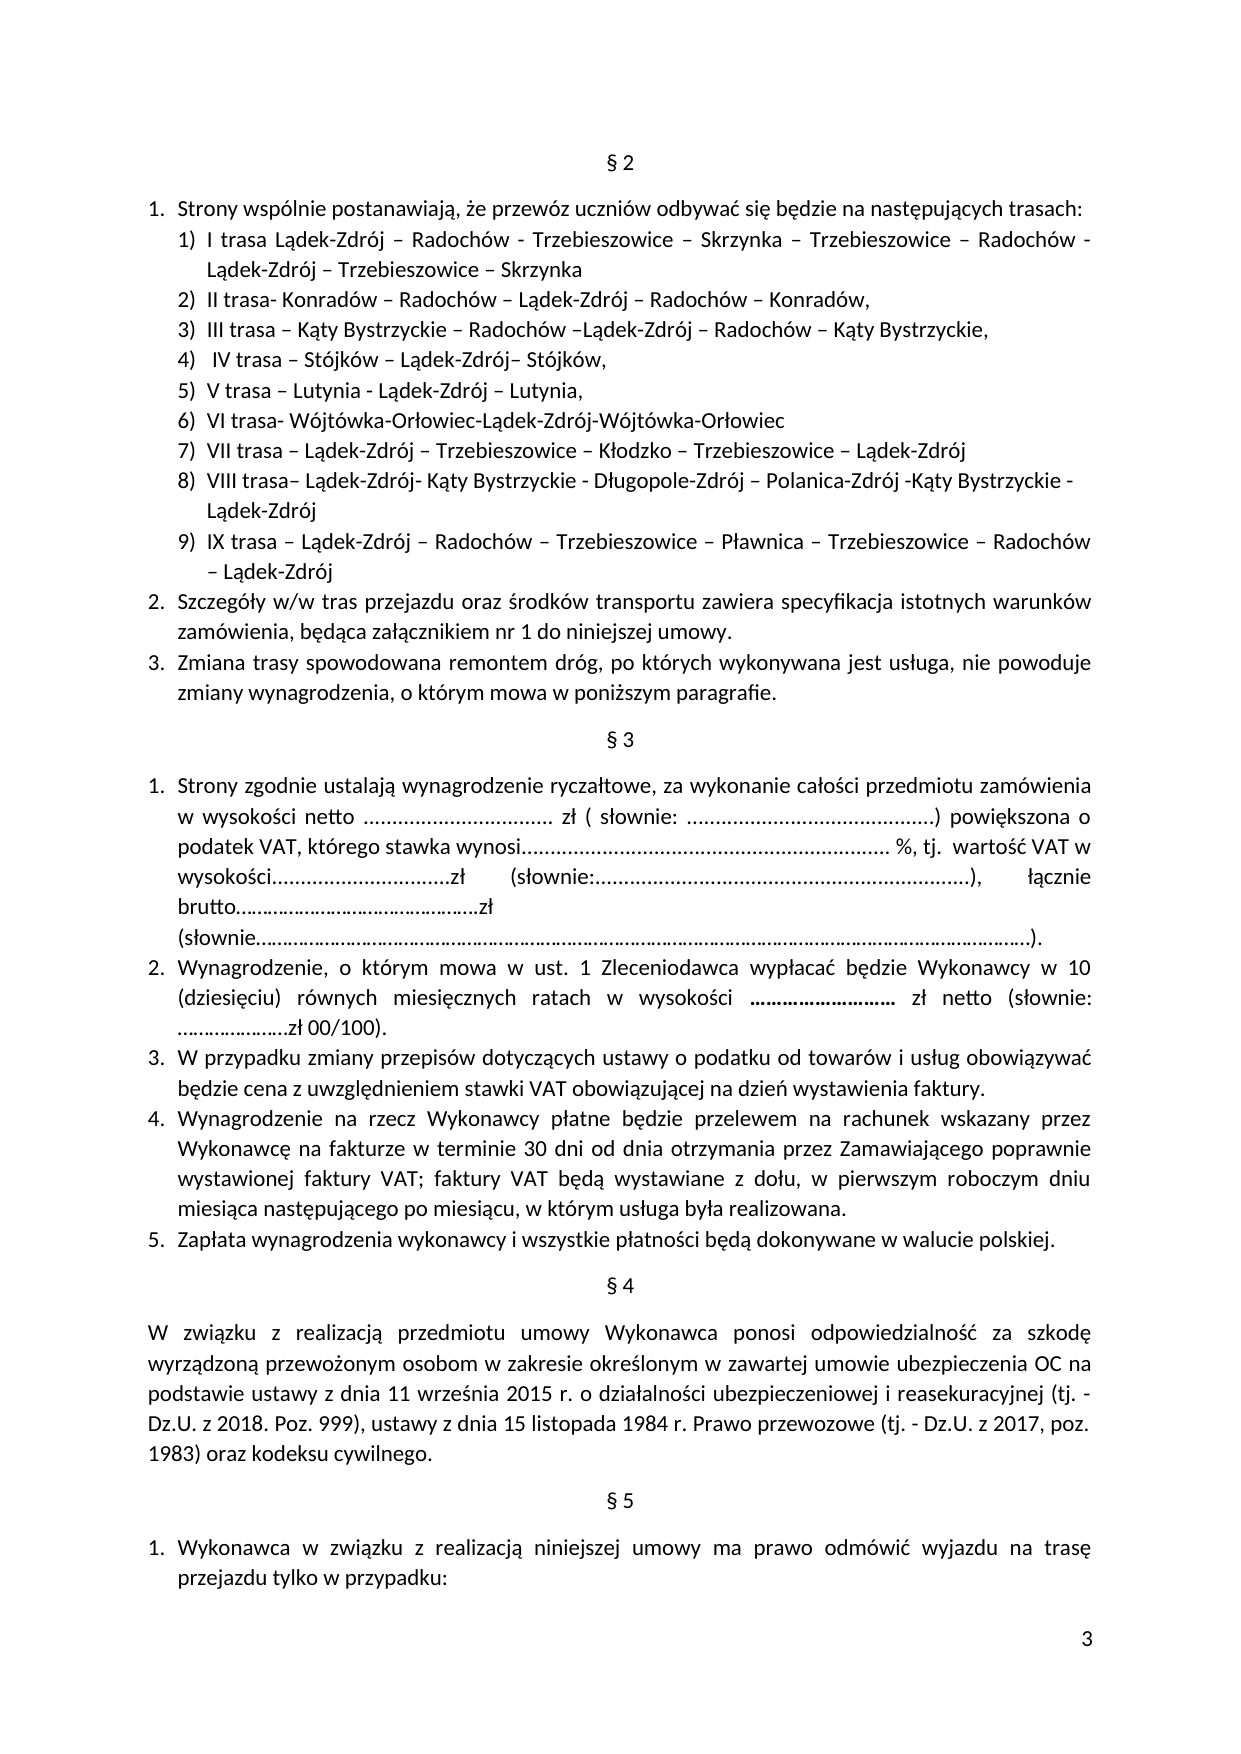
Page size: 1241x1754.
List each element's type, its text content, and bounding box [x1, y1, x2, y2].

list III trasa – Kąty Bystrzyckie – Radochów –Lądek-Zdrój – Radochów – Kąty Bystrzyckie, [177, 315, 1093, 343]
list VII trasa – Lądek-Zdrój – Trzebieszowice – Kłodzko – Trzebieszowice – Lądek-Zdrój [177, 436, 1093, 464]
text § 3 [148, 725, 1093, 753]
list Szczegóły w/w tras przejazdu oraz środków transportu zawiera specyfikacja istotnych warunków zamówienia, będąca załącznikiem nr 1 do niniejszej umowy. [148, 587, 1093, 645]
list Wynagrodzenie na rzecz Wykonawcy płatne będzie przelewem na rachunek wskazany przez Wykonawcę na fakturze w terminie 30 dni od dnia otrzymania przez Zamawiającego poprawnie wystawionej faktury VAT; faktury VAT będą wystawiane z dołu, w pierwszym roboczym dniu miesiąca następującego po miesiącu, w którym usługa była realizowana. [148, 1104, 1093, 1222]
list W przypadku zmiany przepisów dotyczących ustawy o podatku od towarów i usług obowiązywać będzie cena z uwzględnieniem stawki VAT obowiązującej na dzień wystawienia faktury. [148, 1043, 1093, 1102]
list Zmiana trasy spowodowana remontem dróg, po których wykonywana jest usługa, nie powoduje zmiany wynagrodzenia, o którym mowa w poniższym paragrafie. [148, 648, 1093, 706]
list IV trasa – Stójków – Lądek-Zdrój– Stójków, [177, 346, 1093, 373]
list Strony zgodnie ustalają wynagrodzenie ryczałtowe, za wykonanie całości przedmiotu zamówienia w wysokości netto ................................. zł ( słownie: ...........................................) powiększona o podatek VAT, którego stawka wynosi................................................................ %, tj. wartość VAT w wysokości...............................zł (słownie:.................................................................), łącznie brutto……………………………………….zł (słownie…………………………………………………………………………………………………………………………………). [148, 772, 1093, 951]
text § 2 [148, 148, 1093, 176]
list Zapłata wynagrodzenia wykonawcy i wszystkie płatności będą dokonywane w walucie polskiej. [148, 1225, 1093, 1253]
list Strony wspólnie postanawiają, że przewóz uczniów odbywać się będzie na następujących trasach: [148, 194, 1093, 222]
list II trasa- Konradów – Radochów – Lądek-Zdrój – Radochów – Konradów, [177, 285, 1093, 313]
list W związku z realizacją przedmiotu umowy Wykonawca ponosi odpowiedzialność za szkodę wyrządzoną przewożonym osobom w zakresie określonym w zawartej umowie ubezpieczenia OC na podstawie ustawy z dnia 11 września 2015 r. o działalności ubezpieczeniowej i reasekuracyjnej (tj. - Dz.U. z 2018. Poz. 999), ustawy z dnia 15 listopada 1984 r. Prawo przewozowe (tj. - Dz.U. z 2017, poz. 1983) oraz kodeksu cywilnego. [148, 1318, 1093, 1467]
list V trasa – Lutynia - Lądek-Zdrój – Lutynia, [177, 376, 1093, 404]
list Wynagrodzenie, o którym mowa w ust. 1 Zleceniodawca wypłacać będzie Wykonawcy w 10 (dziesięciu) równych miesięcznych ratach w wysokości ……………………… zł netto (słownie: …………………zł 00/100). [148, 953, 1093, 1041]
list Wykonawca w związku z realizacją niniejszej umowy ma prawo odmówić wyjazdu na trasę przejazdu tylko w przypadku: [148, 1533, 1093, 1591]
list VI trasa- Wójtówka-Orłowiec-Lądek-Zdrój-Wójtówka-Orłowiec [177, 406, 1093, 434]
list VIII trasa– Lądek-Zdrój- Kąty Bystrzyckie - Długopole-Zdrój – Polanica-Zdrój -Kąty Bystrzyckie -Lądek-Zdrój [177, 466, 1093, 524]
text § 4 [148, 1272, 1093, 1299]
list I trasa Lądek-Zdrój – Radochów - Trzebieszowice – Skrzynka – Trzebieszowice – Radochów - Lądek-Zdrój – Trzebieszowice – Skrzynka [177, 225, 1093, 283]
list IX trasa – Lądek-Zdrój – Radochów – Trzebieszowice – Pławnica – Trzebieszowice – Radochów – Lądek-Zdrój [177, 527, 1093, 585]
text § 5 [148, 1486, 1093, 1514]
